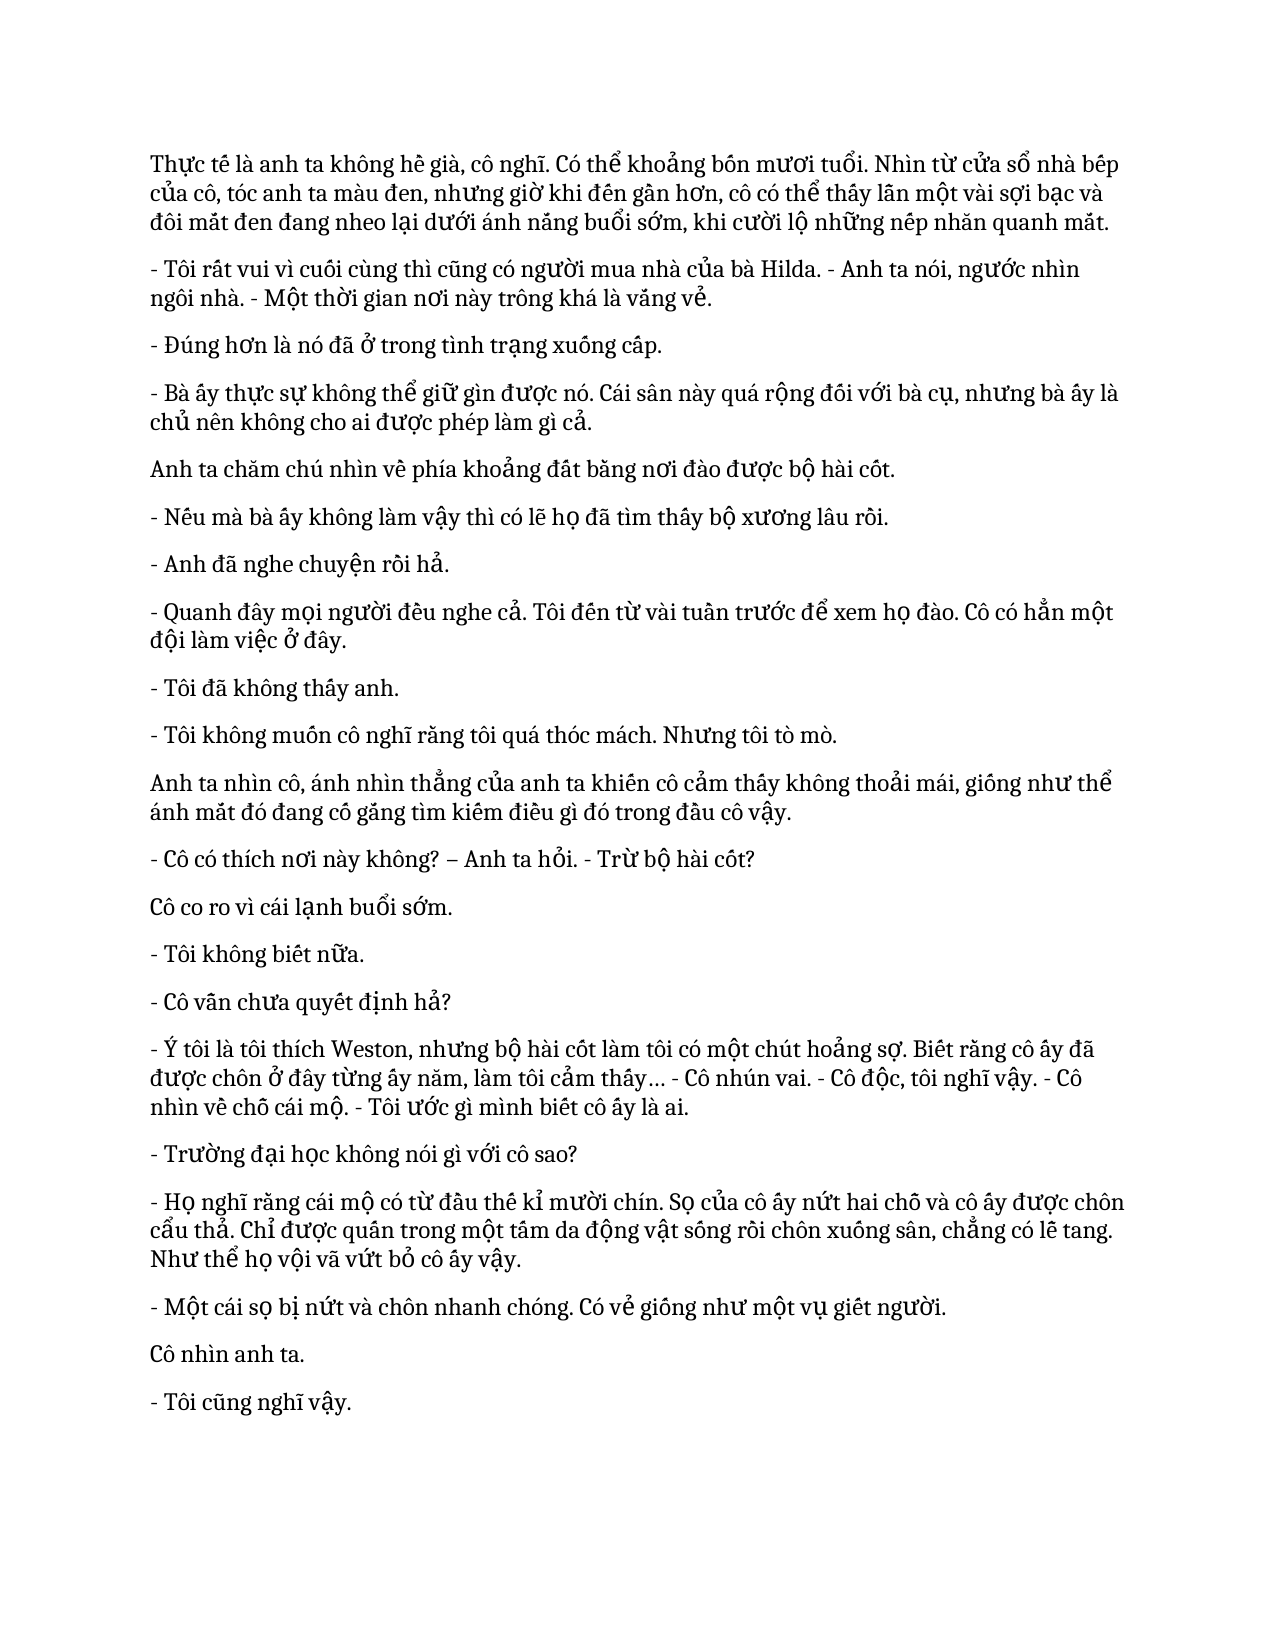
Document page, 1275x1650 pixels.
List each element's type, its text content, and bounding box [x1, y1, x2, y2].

text Cô nhìn anh ta. [150, 1340, 1125, 1369]
text Anh ta chăm chú nhìn về phía khoảng đất bằng nơi đào được bộ hài cốt. [150, 455, 1125, 484]
text - Đúng hơn là nó đã ở trong tình trạng xuống cấp. [150, 331, 1125, 360]
text - Cô có thích nơi này không? – Anh ta hỏi. - Trừ bộ hài cốt? [150, 845, 1125, 874]
text - Cô vẫn chưa quyết định hả? [150, 987, 1125, 1016]
text - Anh đã nghe chuyện rồi hả. [150, 550, 1125, 579]
text - Tôi cũng nghĩ vậy. [150, 1387, 1125, 1416]
text - Bà ấy thực sự không thể giữ gìn được nó. Cái sân này quá rộng đối với bà cụ, nhưng bà ấy là chủ nên không cho ai được phép làm gì cả. [150, 379, 1125, 436]
text Anh ta nhìn cô, ánh nhìn thẳng của anh ta khiến cô cảm thấy không thoải mái, giống như thể ánh mắt đó đang cố gắng tìm kiếm điều gì đó trong đầu cô vậy. [150, 769, 1125, 826]
text - Trường đại học không nói gì với cô sao? [150, 1140, 1125, 1169]
text Cô co ro vì cái lạnh buổi sớm. [150, 892, 1125, 921]
text - Họ nghĩ rằng cái mộ có từ đầu thế kỉ mười chín. Sọ của cô ấy nứt hai chỗ và cô ấy được chôn cẩu thả. Chỉ được quấn trong một tấm da động vật sống rồi chôn xuống sân, chẳng có lễ tang. Như thể họ vội vã vứt bỏ cô ấy vậy. [150, 1187, 1125, 1274]
text - Tôi không biết nữa. [150, 940, 1125, 969]
text Thực tế là anh ta không hề già, cô nghĩ. Có thể khoảng bốn mươi tuổi. Nhìn từ cửa sổ nhà bếp của cô, tóc anh ta màu đen, nhưng giờ khi đến gần hơn, cô có thể thấy lẫn một vài sợi bạc và đôi mắt đen đang nheo lại dưới ánh nắng buổi sớm, khi cười lộ những nếp nhăn quanh mắt. [150, 150, 1125, 236]
text - Tôi không muốn cô nghĩ rằng tôi quá thóc mách. Nhưng tôi tò mò. [150, 721, 1125, 750]
text - Ý tôi là tôi thích Weston, nhưng bộ hài cốt làm tôi có một chút hoảng sợ. Biết rằng cô ấy đã được chôn ở đây từng ấy năm, làm tôi cảm thấy… - Cô nhún vai. - Cô độc, tôi nghĩ vậy. - Cô nhìn về chỗ cái mộ. - Tôi ước gì mình biết cô ấy là ai. [150, 1035, 1125, 1121]
text - Tôi rất vui vì cuối cùng thì cũng có người mua nhà của bà Hilda. - Anh ta nói, ngước nhìn ngôi nhà. - Một thời gian nơi này trông khá là vắng vẻ. [150, 255, 1125, 312]
text - Một cái sọ bị nứt và chôn nhanh chóng. Có vẻ giống như một vụ giết người. [150, 1292, 1125, 1321]
text - Tôi đã không thấy anh. [150, 674, 1125, 702]
text - Quanh đây mọi người đều nghe cả. Tôi đến từ vài tuần trước để xem họ đào. Cô có hẳn một đội làm việc ở đây. [150, 597, 1125, 655]
text - Nếu mà bà ấy không làm vậy thì có lẽ họ đã tìm thấy bộ xương lâu rồi. [150, 502, 1125, 531]
